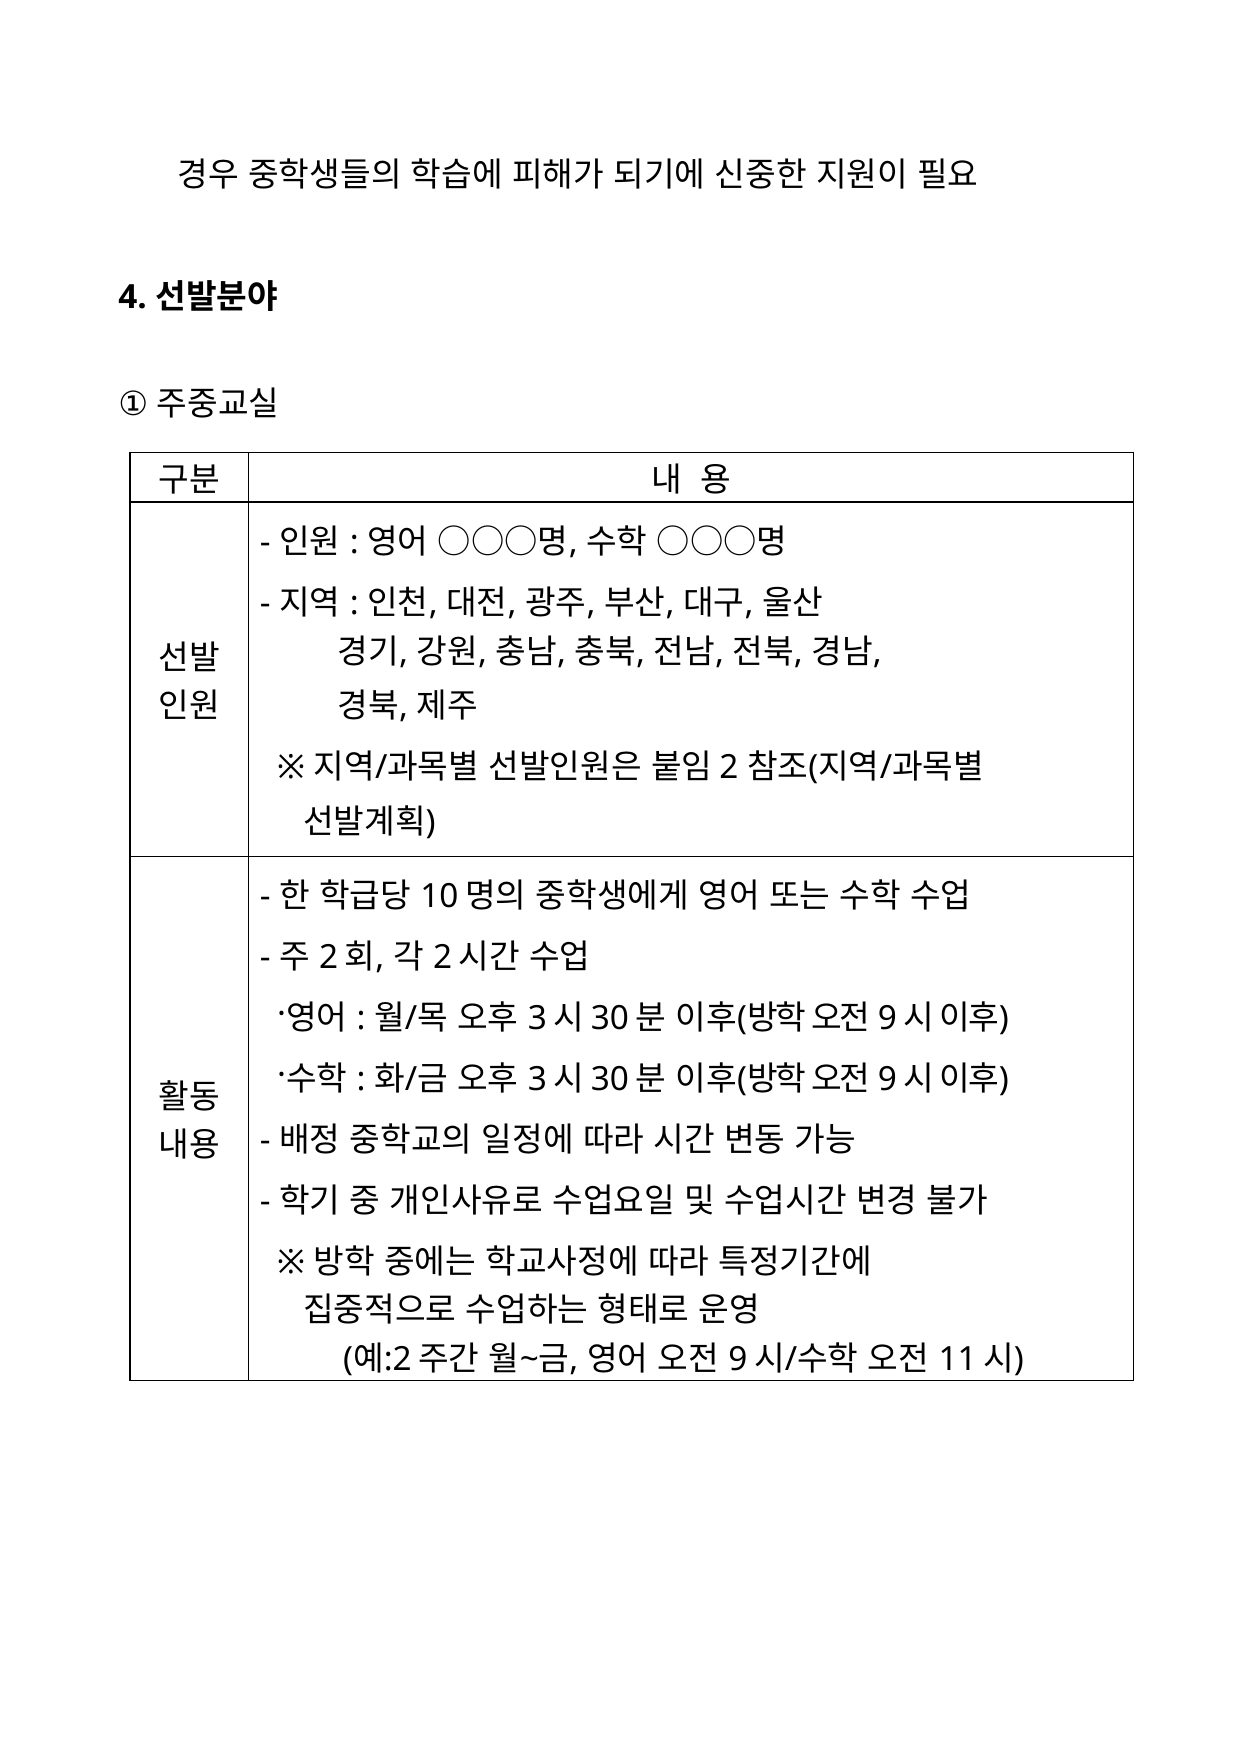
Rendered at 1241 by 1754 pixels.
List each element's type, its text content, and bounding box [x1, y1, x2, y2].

table_header 내 용 [249, 453, 1133, 501]
table_header ​구분 [131, 453, 248, 501]
table_cell 활동 내용 [131, 857, 248, 1380]
table_cell - 인원 : 영어 ○○○명, 수학 ○○○명 - 지역 : 인천, 대전, 광주, 부산, 대구, 울산 경기, 강원, 충남, 충북, 전남, 전북, 경남, 경북, 제주 ※ 지역/과목별 선발인원은 붙임2 참조(지역/과목별 선발계획) [249, 503, 1133, 856]
text 경우 중학생들의 학습에 피해가 되기에 신중한 지원이 필요 [118, 148, 1122, 196]
text 4. 선발분야 [118, 269, 1122, 318]
table_cell 선발 인원 [131, 503, 248, 856]
list ① 주중교실 [118, 377, 1122, 425]
table_cell - 한 학급당 10명의 중학생에게 영어 또는 수학 수업 - 주 2회, 각 2시간 수업 ·영어 : 월/목 오후 3시30분 이후(방학 오전 9시 이후) ·수학 : 화/금 오후 3시30분 이후(방학 오전 9시 이후) - 배정 중학교의 일정에 따라 시간 변동 가능 - 학기 중 개인사유로 수업요일 및 수업시간 변경 불가 ※ 방학 중에는 학교사정에 따라 특정기간에 집중적으로 수업하는 형태로 운영 (예:2주간 월~금, 영어 오전 9시/수학 오전 11시) [249, 857, 1133, 1380]
